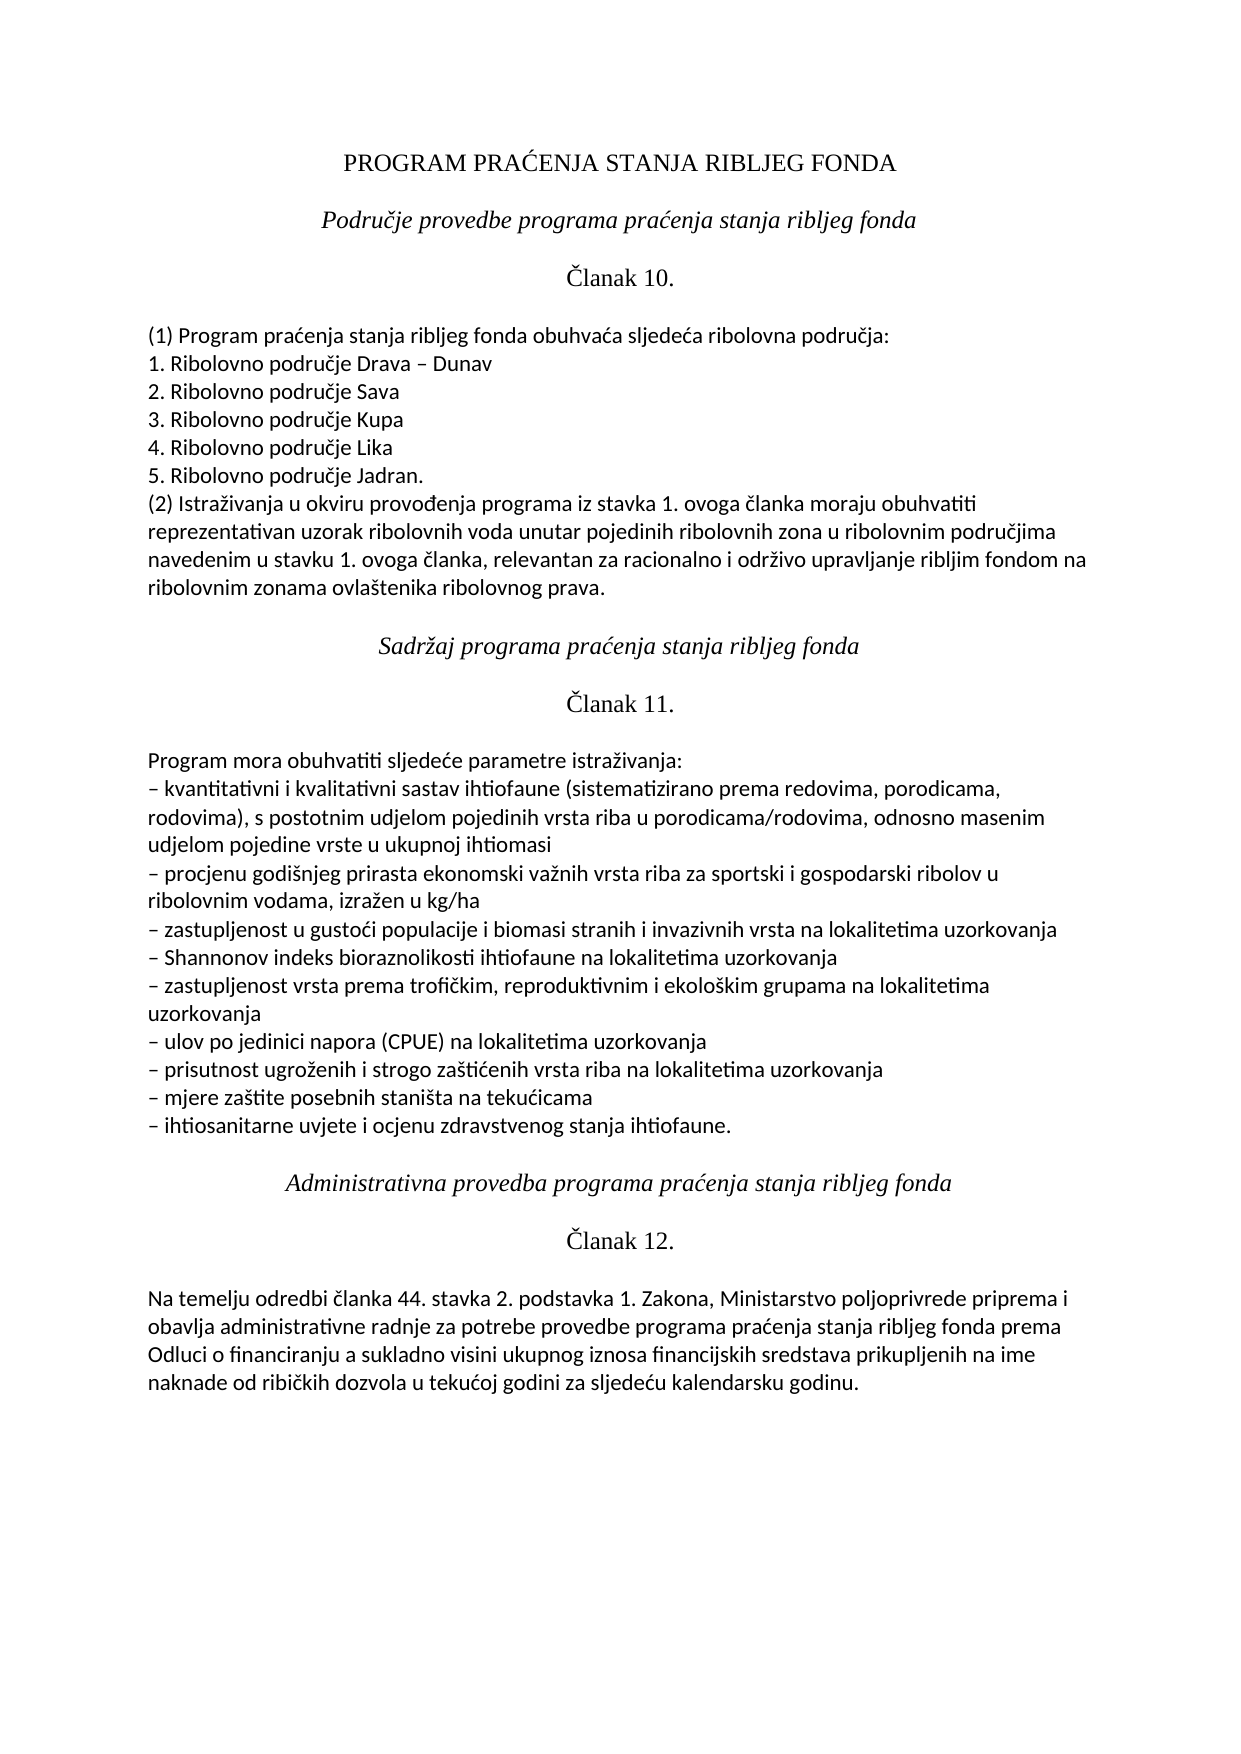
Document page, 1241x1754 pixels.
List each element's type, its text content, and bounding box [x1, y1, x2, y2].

text 3. Ribolovno područje Kupa [148, 405, 1093, 433]
text Članak 12. [148, 1226, 1093, 1255]
text 4. Ribolovno područje Lika [148, 433, 1093, 461]
text – ihtiosanitarne uvjete i ocjenu zdravstvenog stanja ihtiofaune. [148, 1111, 1093, 1139]
text – prisutnost ugroženih i strogo zaštićenih vrsta riba na lokalitetima uzorkovanja [148, 1055, 1093, 1083]
text – ulov po jedinici napora (CPUE) na lokalitetima uzorkovanja [148, 1027, 1093, 1055]
text – zastupljenost u gustoći populacije i biomasi stranih i invazivnih vrsta na lokalitetima uzorkovanja [148, 915, 1093, 943]
text – procjenu godišnjeg prirasta ekonomski važnih vrsta riba za sportski i gospodarski ribolov u ribolovnim vodama, izražen u kg/ha [148, 859, 1093, 915]
text Članak 11. [148, 689, 1093, 717]
text (2) Istraživanja u okviru provođenja programa iz stavka 1. ovoga članka moraju obuhvatiti reprezentativan uzorak ribolovnih voda unutar pojedinih ribolovnih zona u ribolovnim područjima navedenim u stavku 1. ovoga članka, relevantan za racionalno i održivo upravljanje ribljim fondom na ribolovnim zonama ovlaštenika ribolovnog prava. [148, 489, 1093, 602]
text PROGRAM PRAĆENJA STANJA RIBLJEG FONDA [148, 148, 1093, 176]
text Članak 10. [148, 263, 1093, 292]
text – mjere zaštite posebnih staništa na tekućicama [148, 1083, 1093, 1111]
text 1. Ribolovno područje Drava – Dunav [148, 349, 1093, 377]
text – Shannonov indeks bioraznolikosti ihtiofaune na lokalitetima uzorkovanja [148, 943, 1093, 971]
text Na temelju odredbi članka 44. stavka 2. podstavka 1. Zakona, Ministarstvo poljoprivrede priprema i obavlja administrativne radnje za potrebe provedbe programa praćenja stanja ribljeg fonda prema Odluci o financiranju a sukladno visini ukupnog iznosa financijskih sredstava prikupljenih na ime naknade od ribičkih dozvola u tekućoj godini za sljedeću kalendarsku godinu. [148, 1284, 1093, 1396]
text (1) Program praćenja stanja ribljeg fonda obuhvaća sljedeća ribolovna područja: [148, 321, 1093, 349]
text 5. Ribolovno područje Jadran. [148, 461, 1093, 489]
text 2. Ribolovno područje Sava [148, 377, 1093, 405]
text – zastupljenost vrsta prema trofičkim, reproduktivnim i ekološkim grupama na lokalitetima uzorkovanja [148, 971, 1093, 1027]
text Program mora obuhvatiti sljedeće parametre istraživanja: [148, 747, 1093, 774]
text Sadržaj programa praćenja stanja ribljeg fonda [148, 631, 1093, 659]
text – kvantitativni i kvalitativni sastav ihtiofaune (sistematizirano prema redovima, porodicama, rodovima), s postotnim udjelom pojedinih vrsta riba u porodicama/rodovima, odnosno masenim udjelom pojedine vrste u ukupnoj ihtiomasi [148, 774, 1093, 859]
text Područje provedbe programa praćenja stanja ribljeg fonda [148, 206, 1093, 234]
text Administrativna provedba programa praćenja stanja ribljeg fonda [148, 1168, 1093, 1197]
